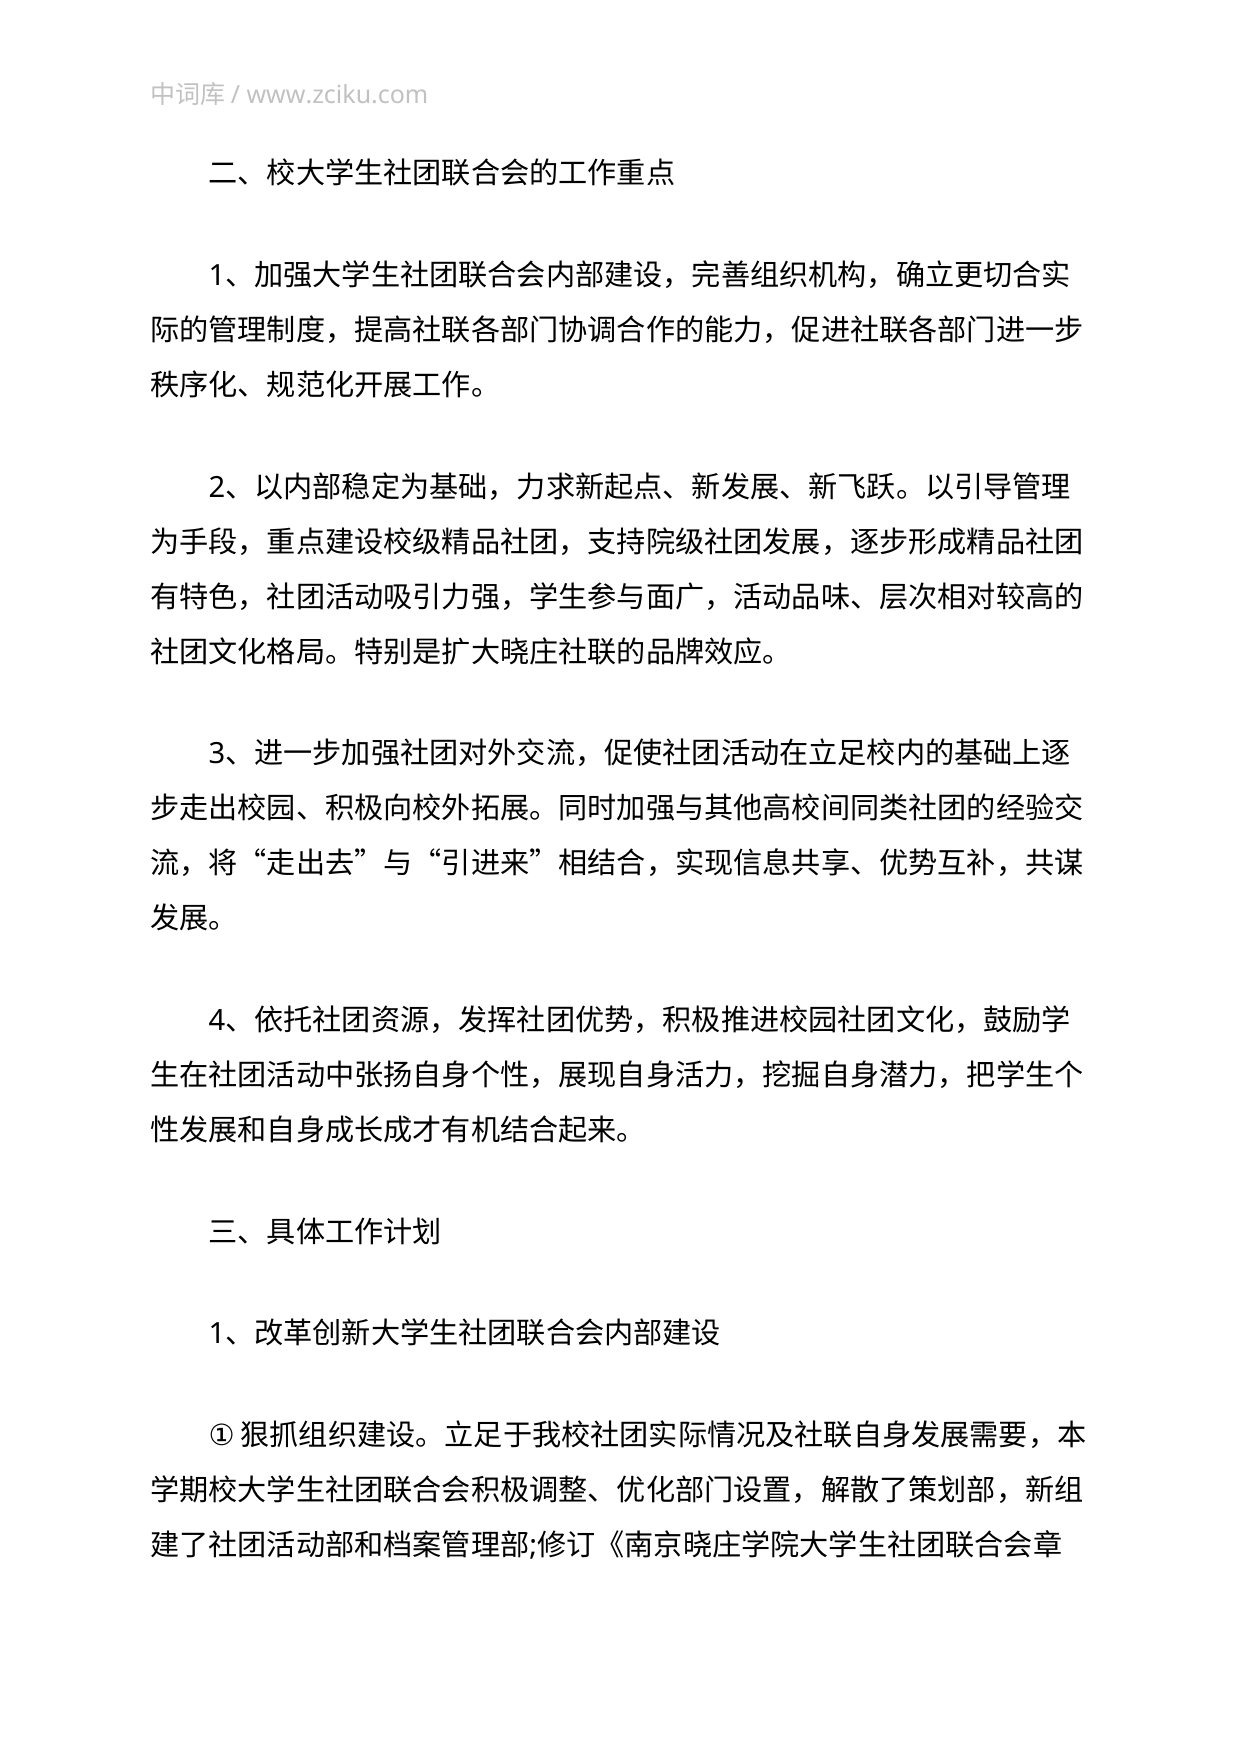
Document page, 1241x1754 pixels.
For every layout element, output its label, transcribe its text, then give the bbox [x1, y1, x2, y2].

text 1、加强大学生社团联合会内部建设，完善组织机构，确立更切合实际的管理制度，提高社联各部门协调合作的能力，促进社联各部门进一步秩序化、规范化开展工作。 [150, 252, 1090, 404]
text 4、依托社团资源，发挥社团优势，积极推进校园社团文化，鼓励学生在社团活动中张扬自身个性，展现自身活力，挖掘自身潜力，把学生个性发展和自身成长成才有机结合起来。 [150, 997, 1090, 1149]
text 二、校大学生社团联合会的工作重点 [150, 150, 1090, 192]
text 3、进一步加强社团对外交流，促使社团活动在立足校内的基础上逐步走出校园、积极向校外拓展。同时加强与其他高校间同类社团的经验交流，将“走出去”与“引进来”相结合，实现信息共享、优势互补，共谋发展。 [150, 730, 1090, 937]
text 三、具体工作计划 [150, 1208, 1090, 1251]
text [150, 1412, 1090, 1564]
text 2、以内部稳定为基础，力求新起点、新发展、新飞跃。以引导管理为手段，重点建设校级精品社团，支持院级社团发展，逐步形成精品社团有特色，社团活动吸引力强，学生参与面广，活动品味、层次相对较高的社团文化格局。特别是扩大晓庄社联的品牌效应。 [150, 463, 1090, 671]
text 1、改革创新大学生社团联合会内部建设 [150, 1310, 1090, 1352]
